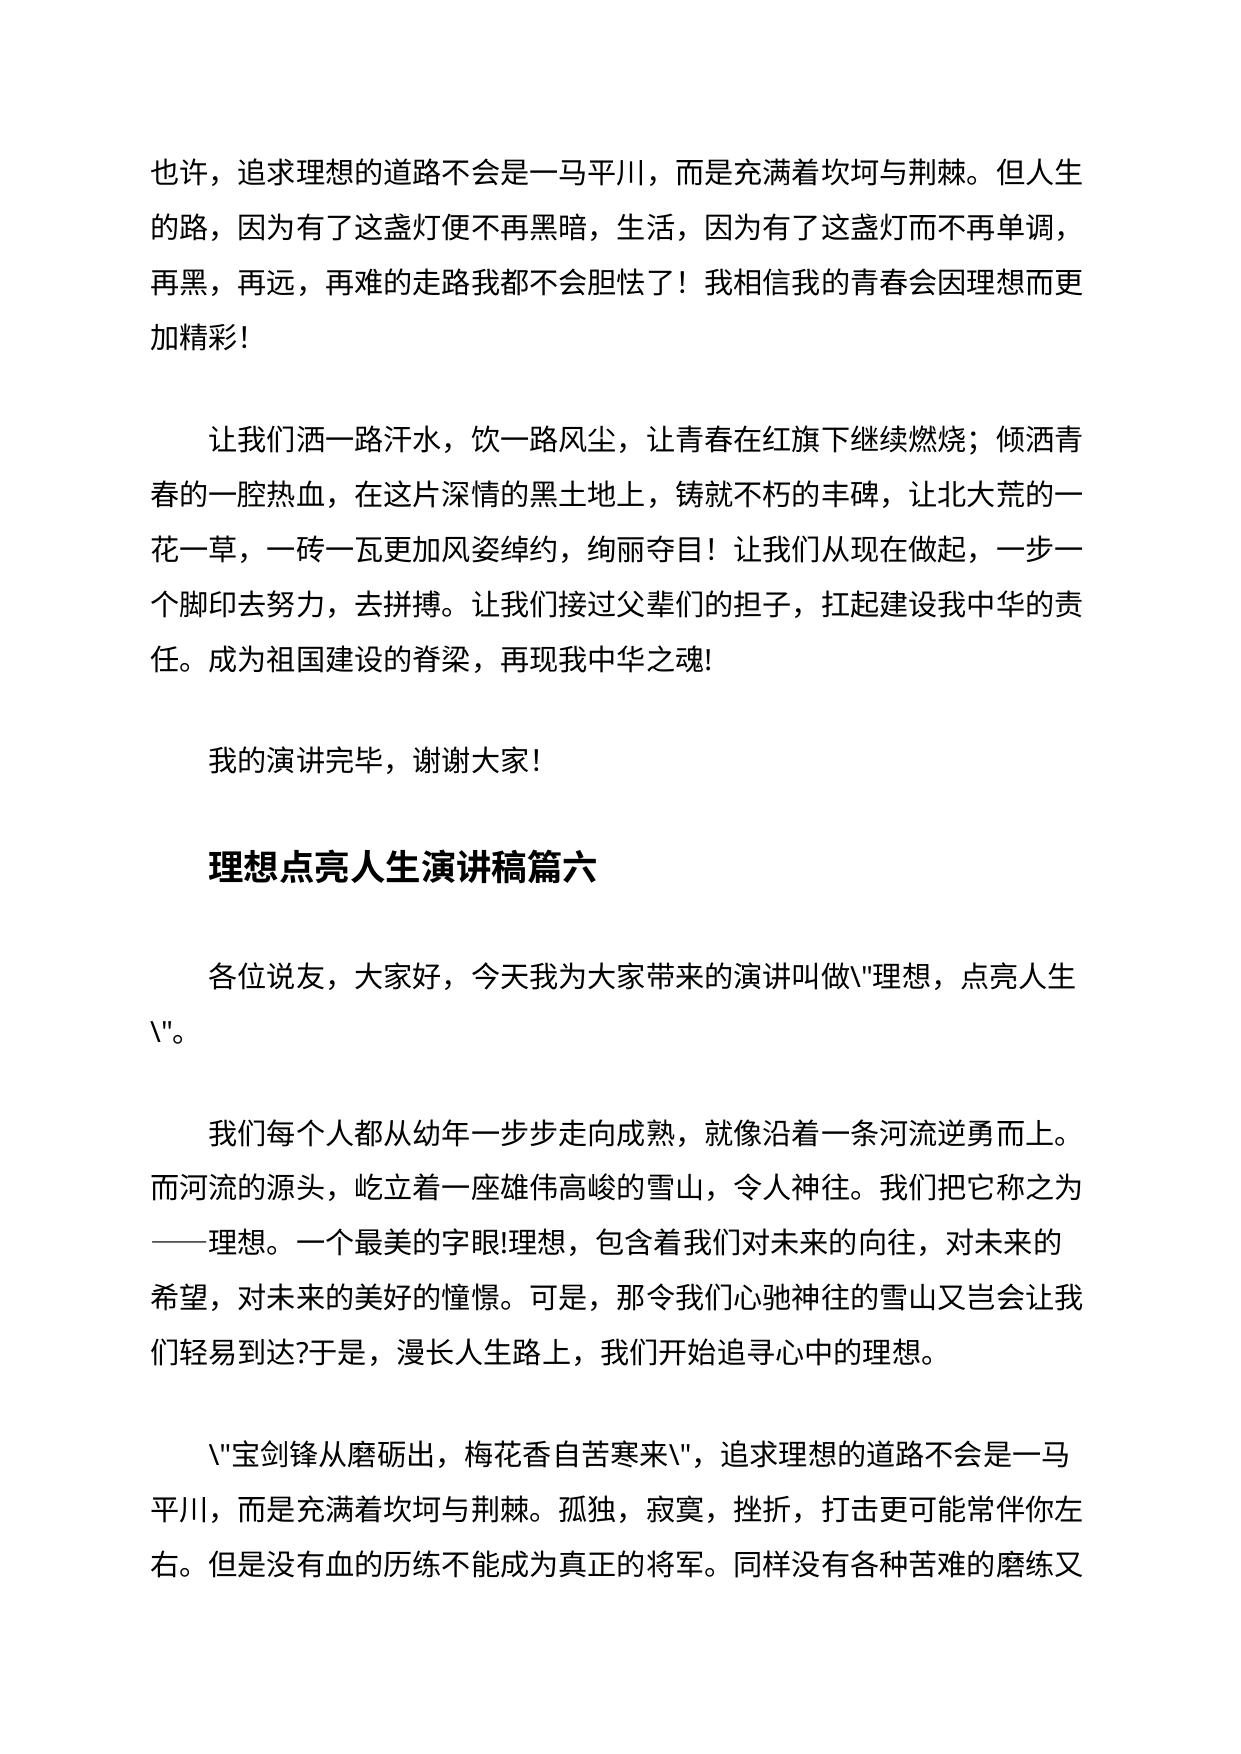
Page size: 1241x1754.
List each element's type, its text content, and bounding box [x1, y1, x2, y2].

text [150, 1432, 1090, 1584]
text 让我们洒一路汗水，饮一路风尘，让青春在红旗下继续燃烧；倾洒青春的一腔热血，在这片深情的黑土地上，铸就不朽的丰碑，让北大荒的一花一草，一砖一瓦更加风姿绰约，绚丽夺目！让我们从现在做起，一步一个脚印去努力，去拼搏。让我们接过父辈们的担子，扛起建设我中华的责任。成为祖国建设的脊梁，再现我中华之魂! [150, 416, 1090, 678]
text 理想点亮人生演讲稿篇六 [150, 840, 1090, 891]
text 我们每个人都从幼年一步步走向成熟，就像沿着一条河流逆勇而上。而河流的源头，屹立着一座雄伟高峻的雪山，令人神往。我们把它称之为——理想。一个最美的字眼!理想，包含着我们对未来的向往，对未来的希望，对未来的美好的憧憬。可是，那令我们心驰神往的雪山又岂会让我们轻易到达?于是，漫长人生路上，我们开始追寻心中的理想。 [150, 1110, 1090, 1372]
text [150, 150, 1090, 357]
text 各位说友，大家好，今天我为大家带来的演讲叫做\"理想，点亮人生\"。 [150, 953, 1090, 1051]
text 我的演讲完毕，谢谢大家！ [150, 738, 1090, 780]
